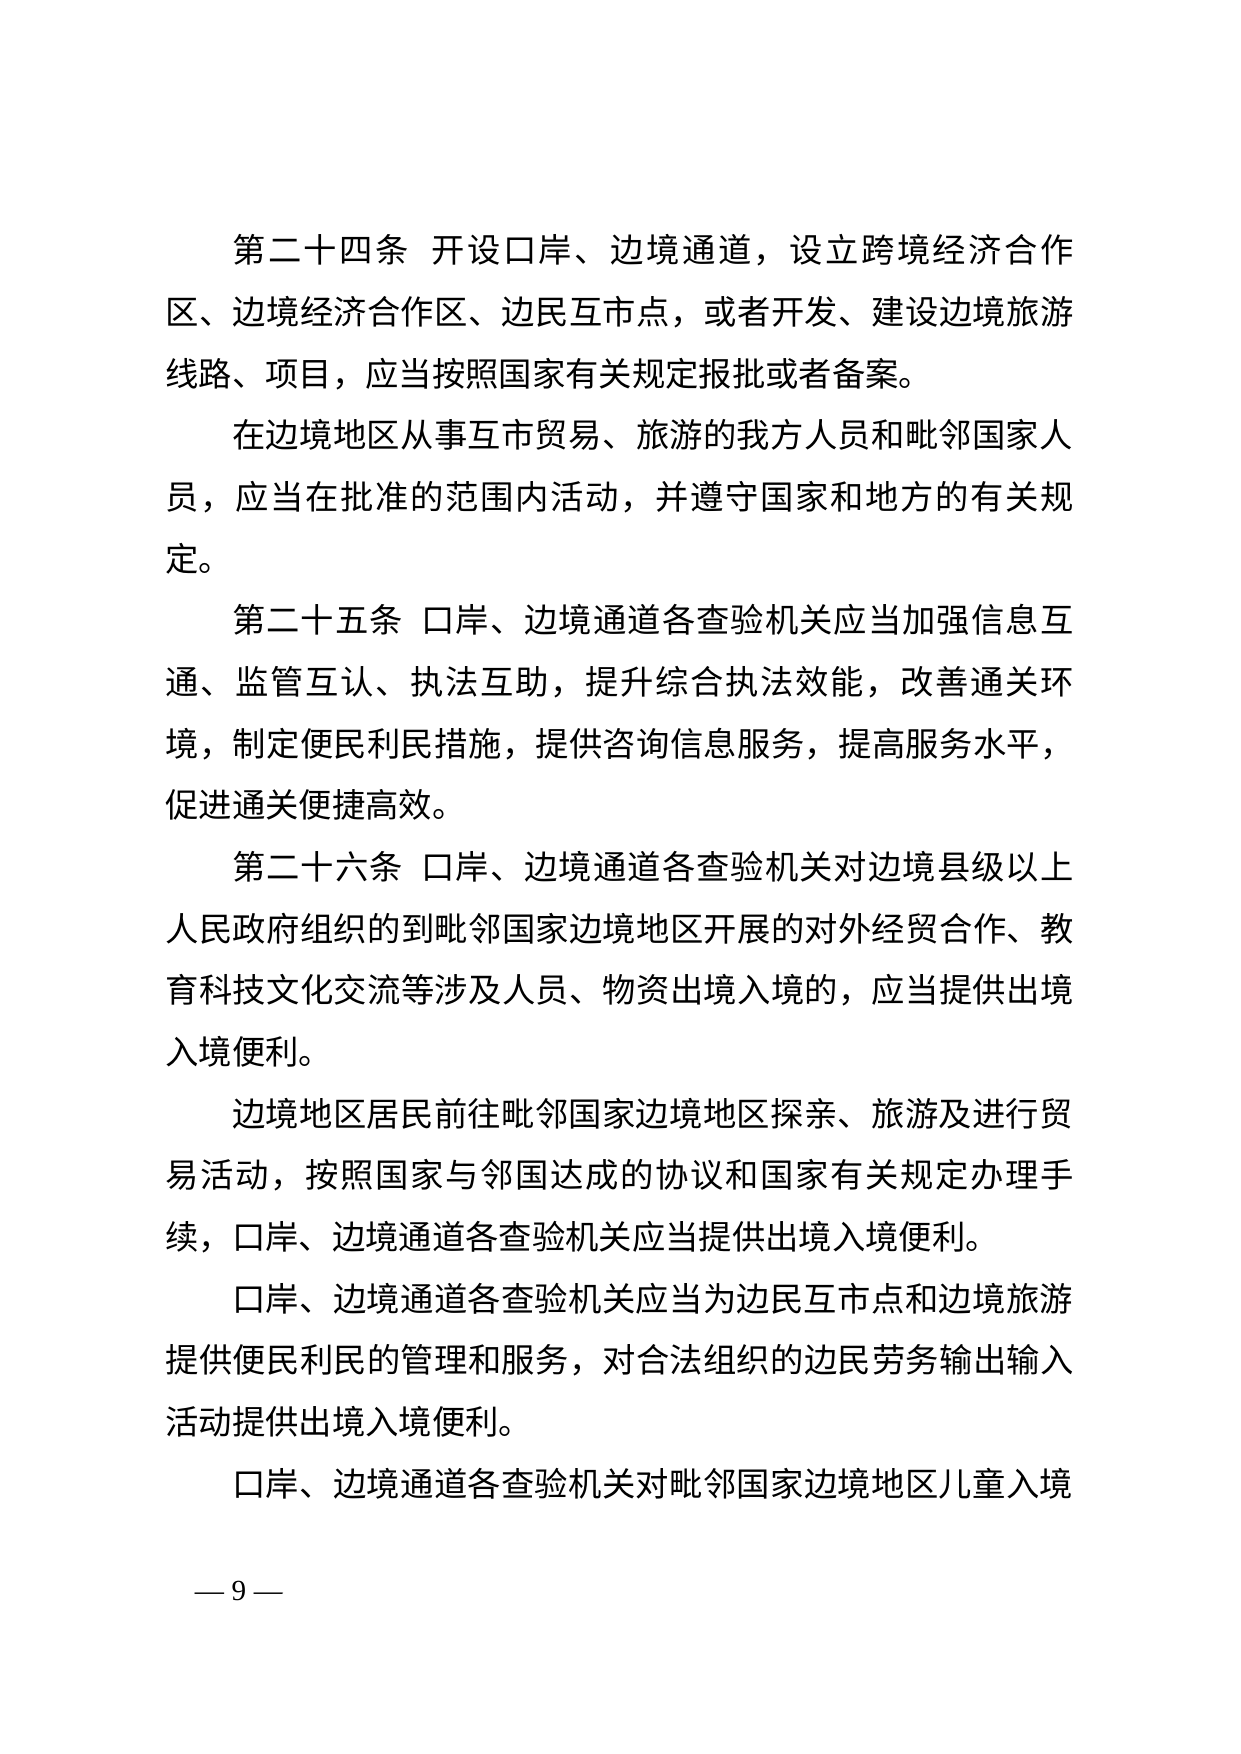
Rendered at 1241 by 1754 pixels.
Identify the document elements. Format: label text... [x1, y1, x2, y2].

text 在边境地区从事互市贸易、旅游的我方人员和毗邻国家人员，应当在批准的范围内活动，并遵守国家和地方的有关规定。 [165, 399, 1075, 584]
text 第二十四条 开设口岸、边境通道，设立跨境经济合作区、边境经济合作区、边民互市点，或者开发、建设边境旅游线路、项目，应当按照国家有关规定报批或者备案。 [165, 214, 1075, 399]
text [165, 1447, 1075, 1509]
text 第二十五条 口岸、边境通道各查验机关应当加强信息互通、监管互认、执法互助，提升综合执法效能，改善通关环境，制定便民利民措施，提供咨询信息服务，提高服务水平，促进通关便捷高效。 [165, 584, 1075, 830]
text 第二十六条 口岸、边境通道各查验机关对边境县级以上人民政府组织的到毗邻国家边境地区开展的对外经贸合作、教育科技文化交流等涉及人员、物资出境入境的，应当提供出境入境便利。 [165, 830, 1075, 1077]
text 口岸、边境通道各查验机关应当为边民互市点和边境旅游提供便民利民的管理和服务，对合法组织的边民劳务输出输入活动提供出境入境便利。 [165, 1262, 1075, 1447]
text 边境地区居民前往毗邻国家边境地区探亲、旅游及进行贸易活动，按照国家与邻国达成的协议和国家有关规定办理手续，口岸、边境通道各查验机关应当提供出境入境便利。 [165, 1077, 1075, 1262]
